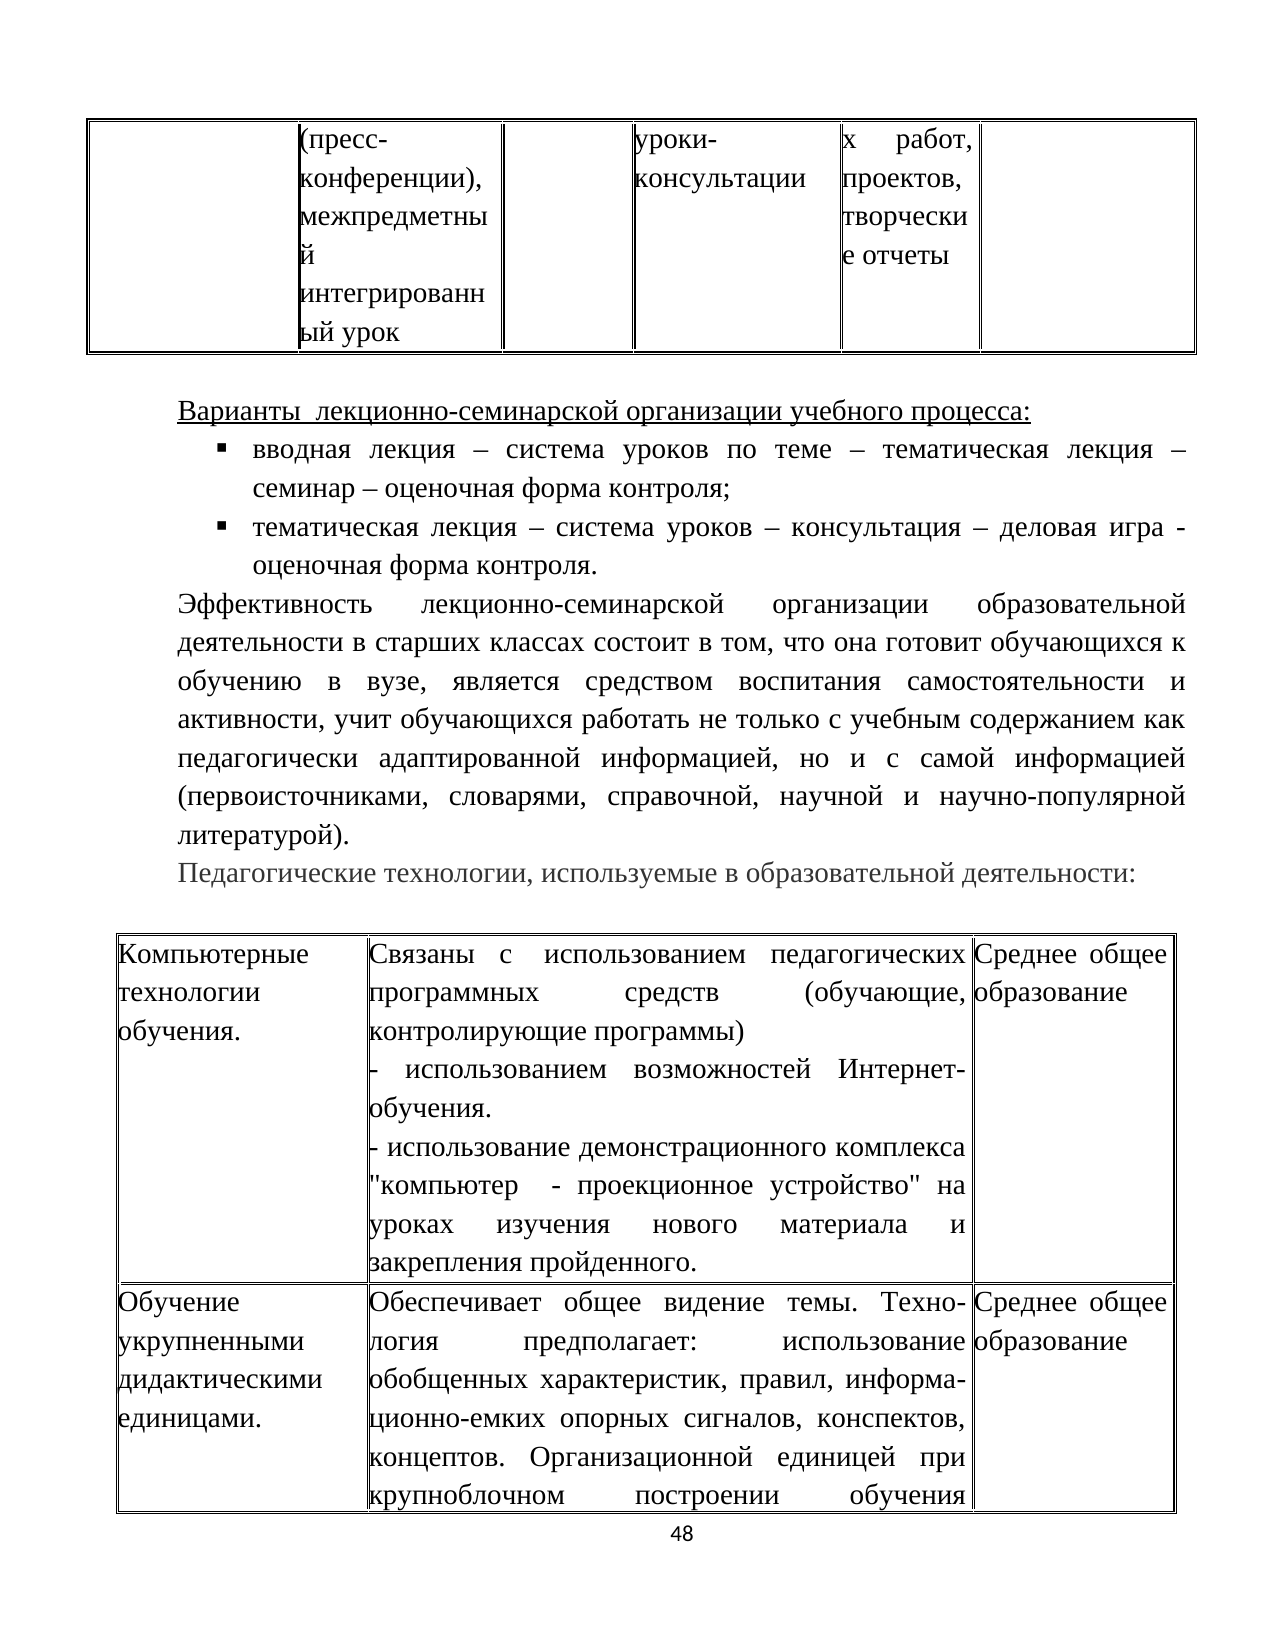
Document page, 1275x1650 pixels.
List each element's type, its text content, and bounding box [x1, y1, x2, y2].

table_header Компьютерные технологии обучения. [119, 936, 368, 1281]
text Эффективность лекционно-семинарской организации образовательной деятельности в старших классах состоит в том, что она готовит обучающихся к обучению в вузе, является средством воспитания самостоятельности и активности, учит обучающихся работать не только с учебным содержанием как педагогически адаптированной информацией, но и с самой информацией (первоисточниками, словарями, справочной, научной и научно-популярной литературой). [177, 586, 1186, 851]
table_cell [634, 122, 842, 351]
list тематическая лекция – система уроков – консультация – деловая игра - оценочная форма контроля. [215, 509, 1186, 581]
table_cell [369, 1285, 974, 1511]
table_cell [981, 122, 1194, 351]
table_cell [299, 120, 503, 351]
text Варианты лекционно-семинарской организации учебного процесса: [177, 393, 1186, 426]
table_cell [842, 122, 981, 351]
text Педагогические технологии, используемые в образовательной деятельности: [177, 856, 1186, 889]
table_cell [119, 1281, 368, 1511]
table_header Связаны с использованием педагогических программных средств (обучающие, контролирующие программы) - использованием возможностей Интернет-обучения. - использование демонстрационного комплекса "компьютер - проекционное устройство" на уроках изучения нового материала и закрепления пройденного. [369, 936, 974, 1281]
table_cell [974, 1281, 1174, 1511]
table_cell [503, 120, 634, 351]
table_header Среднее общее образование [974, 936, 1173, 1281]
list вводная лекция – система уроков по теме – тематическая лекция – семинар – оценочная форма контроля; [215, 431, 1186, 504]
